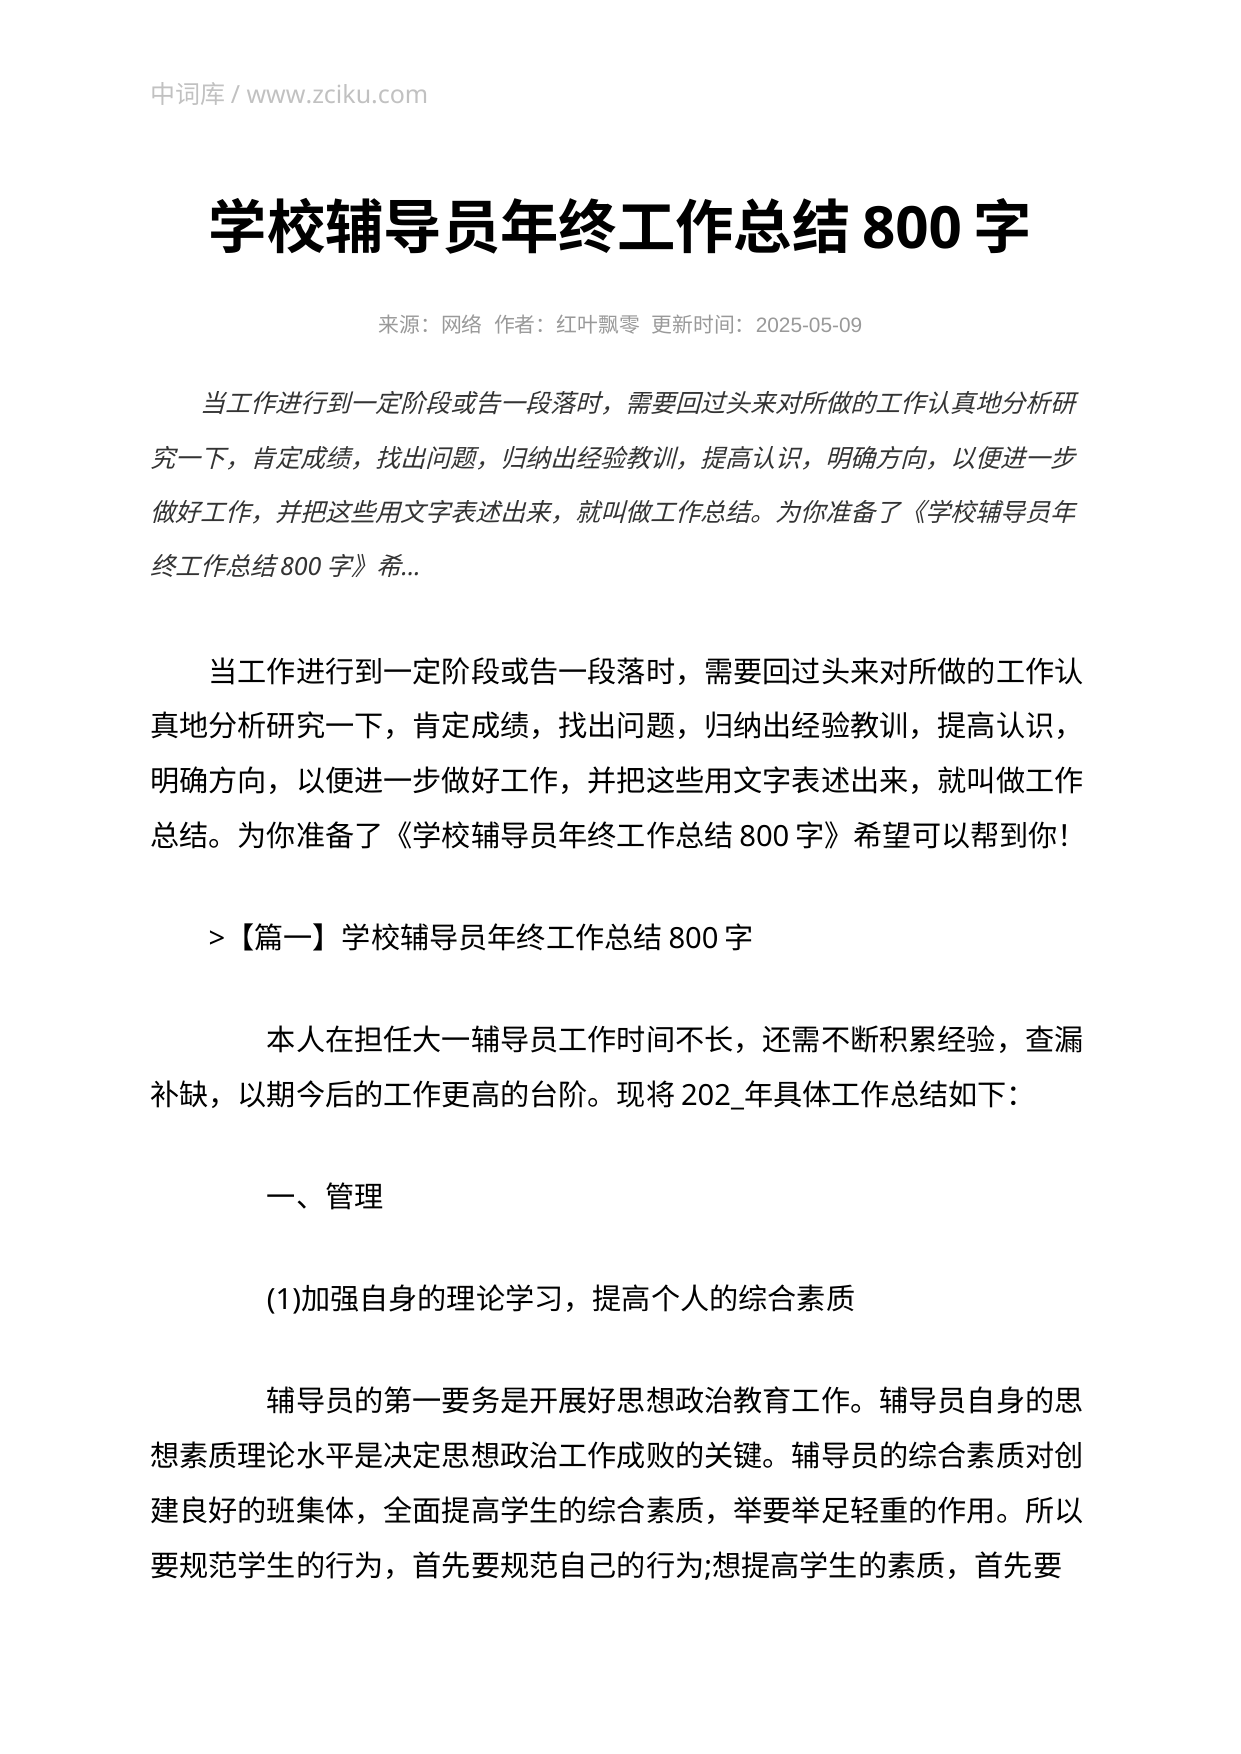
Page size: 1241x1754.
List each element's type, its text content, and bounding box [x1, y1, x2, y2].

text 当工作进行到一定阶段或告一段落时，需要回过头来对所做的工作认真地分析研究一下，肯定成绩，找出问题，归纳出经验教训，提高认识，明确方向，以便进一步做好工作，并把这些用文字表述出来，就叫做工作总结。为你准备了《学校辅导员年终工作总结800字》希... [150, 384, 1090, 583]
text 来源：网络 作者：红叶飘零 更新时间：2025-05-09 [150, 313, 1090, 337]
text (1)加强自身的理论学习，提高个人的综合素质 [150, 1275, 1090, 1318]
subtitle 学校辅导员年终工作总结800字 [150, 181, 1090, 266]
text 当工作进行到一定阶段或告一段落时，需要回过头来对所做的工作认真地分析研究一下，肯定成绩，找出问题，归纳出经验教训，提高认识，明确方向，以便进一步做好工作，并把这些用文字表述出来，就叫做工作总结。为你准备了《学校辅导员年终工作总结800字》希望可以帮到你！ [150, 648, 1090, 855]
text 一、管理 [150, 1174, 1090, 1216]
text >【篇一】学校辅导员年终工作总结800字 [150, 915, 1090, 957]
text 本人在担任大一辅导员工作时间不长，还需不断积累经验，查漏补缺，以期今后的工作更高的台阶。现将202_年具体工作总结如下： [150, 1017, 1090, 1114]
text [150, 1377, 1090, 1584]
